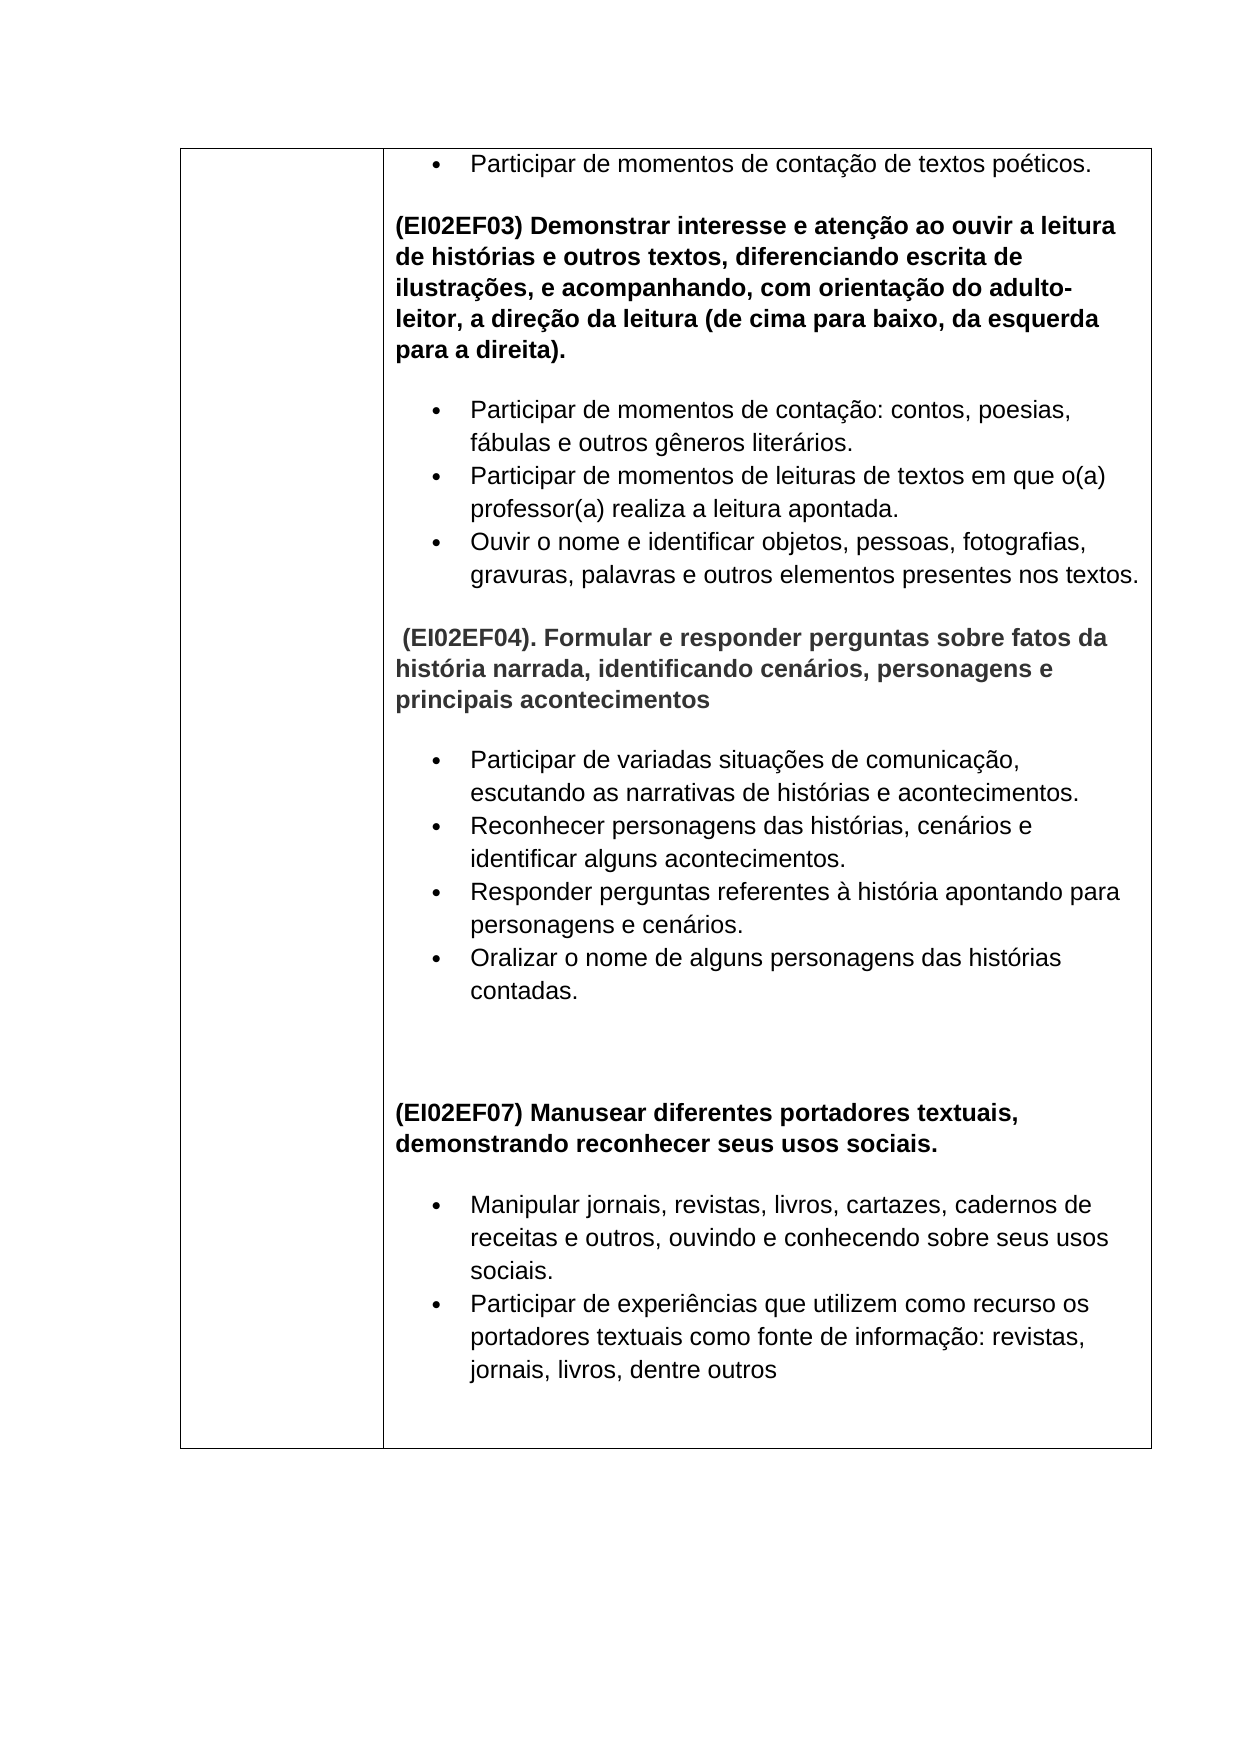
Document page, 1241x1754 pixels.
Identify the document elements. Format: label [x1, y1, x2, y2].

table_cell [384, 149, 1151, 1448]
table_cell [181, 149, 383, 1448]
